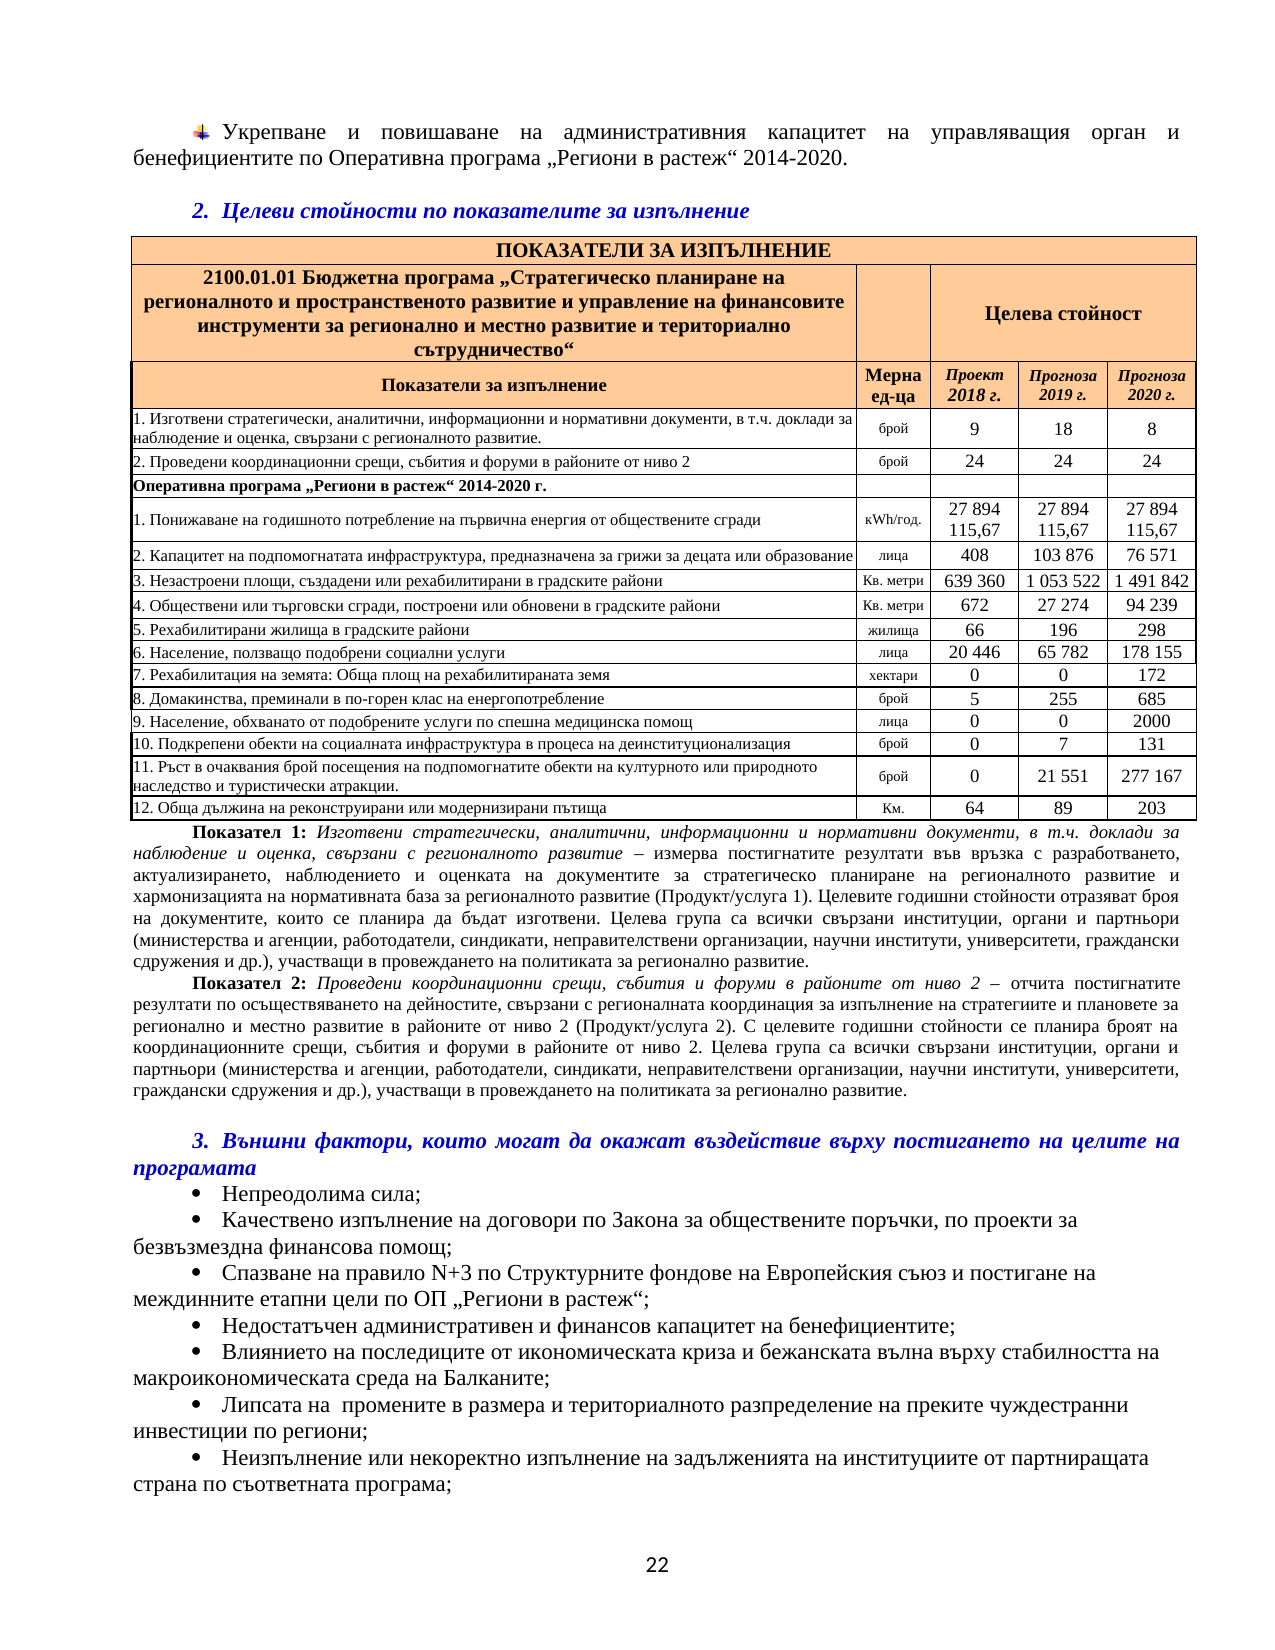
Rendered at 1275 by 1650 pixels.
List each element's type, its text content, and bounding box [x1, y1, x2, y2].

table_cell 27 894 115,67 [1108, 498, 1195, 541]
table_cell Показатели за изпълнение [133, 362, 856, 408]
table_cell брой [857, 688, 930, 709]
table_cell Проект 2018 г. [931, 362, 1018, 408]
table_cell 203 [1108, 797, 1196, 818]
table_cell 5 [931, 688, 1018, 709]
table_cell Мерна ед-ца [857, 362, 930, 408]
table_cell Оперативна програма „Региони в растеж“ 2014-2020 г. [133, 475, 856, 497]
table_cell лица [857, 710, 930, 732]
table_cell брой [857, 757, 930, 795]
table_cell 27 894 115,67 [1019, 498, 1107, 541]
table_cell брой [857, 733, 930, 754]
picture [193, 123, 210, 140]
list Липсата на промените в размера и териториалното разпределение на преките чуждестранни инвестиции по региони; [133, 1391, 1181, 1443]
table_cell 8 [1108, 409, 1195, 447]
text Показател 1: Изготвени стратегически, аналитични, информационни и нормативни документи, в т.ч. доклади за наблюдение и оценка, свързани с регионалното развитие – измерва постигнатите резултати във връзка с разработването, актуализирането, наблюдението и оценката на документите за стратегическо планиране на регионалното развитие и хармонизацията на нормативната база за регионалното развитие (Продукт/услуга 1). Целевите годишни стойности отразяват броя на документите, които се планира да бъдат изготвени. Целева група са всички свързани институции, органи и партньори (министерства и агенции, работодатели, синдикати, неправителствени организации, научни институти, университети, граждански сдружения и др.), участващи в провеждането на политиката за регионално развитие. [133, 821, 1181, 972]
table_cell 2. Проведени координационни срещи, събития и форуми в районите от ниво 2 [133, 449, 856, 474]
table_cell [931, 475, 1018, 497]
table_cell 27 274 [1019, 592, 1107, 618]
table_cell 2100.01.01 Бюджетна програма „Стратегическо планиране на регионалното и пространственото развитие и управление на финансовите инструменти за регионално и местно развитие и териториално сътрудничество“ [132, 265, 856, 361]
table_cell 1 053 522 [1019, 570, 1107, 591]
table_cell 20 446 [931, 641, 1018, 663]
list Качествено изпълнение на договори по Закона за обществените поръчки, по проекти за безвъзмездна финансова помощ; [133, 1206, 1181, 1259]
table_cell 2000 [1108, 710, 1196, 732]
table_cell 12. Обща дължина на реконструирани или модернизирани пътища [133, 797, 856, 818]
table_cell 103 876 [1019, 542, 1107, 569]
table_cell брой [857, 449, 930, 474]
table_cell Прогноза 2020 г. [1108, 362, 1195, 408]
table_cell 131 [1108, 733, 1196, 754]
table_cell 3. Незастроени площи, създадени или рехабилитирани в градските райони [133, 570, 856, 591]
table_cell 298 [1108, 619, 1195, 640]
table_header ПОКАЗАТЕЛИ ЗА ИЗПЪЛНЕНИЕ [132, 237, 1196, 264]
table_cell 24 [1108, 449, 1195, 474]
table_cell 0 [1019, 710, 1107, 732]
list Влиянието на последиците от икономическата криза и бежанската вълна върху стабилността на макроикономическата среда на Балканите; [133, 1338, 1181, 1391]
table_cell 11. Ръст в очаквания брой посещения на подпомогнатите обекти на културното или природното наследство и туристически атракции. [133, 757, 856, 795]
table_cell брой [857, 409, 930, 447]
table_cell 1. Изготвени стратегически, аналитични, информационни и нормативни документи, в т.ч. доклади за наблюдение и оценка, свързани с регионалното развитие. [133, 409, 856, 447]
table_cell жилища [857, 619, 930, 640]
table_cell хектари [857, 664, 930, 686]
table_cell 196 [1019, 619, 1107, 640]
table_cell 64 [931, 797, 1018, 818]
table_cell Прогноза 2019 г. [1019, 362, 1107, 408]
table_cell 8. Домакинства, преминали в по-горен клас на енергопотребление [133, 688, 856, 709]
table_cell 6. Население, ползващо подобрени социални услуги [133, 641, 856, 663]
table_cell 24 [931, 449, 1018, 474]
list Недостатъчен административен и финансов капацитет на бенефициентите; [133, 1312, 1181, 1338]
table_cell лица [857, 542, 930, 569]
table_cell 0 [931, 664, 1018, 686]
list Непреодолима сила; [133, 1180, 1181, 1206]
table_cell 9. Население, обхванато от подобрените услуги по спешна медицинска помощ [132, 710, 856, 732]
table_cell кWh/год. [857, 498, 930, 541]
table_cell 255 [1019, 688, 1107, 709]
table_cell 0 [931, 710, 1018, 732]
table_cell 172 [1108, 664, 1196, 686]
table_cell Кв. метри [857, 592, 930, 618]
table_cell 24 [1019, 449, 1107, 474]
table_cell лица [857, 641, 930, 663]
table_cell 1. Понижаване на годишното потребление на първична енергия от обществените сгради [133, 498, 856, 541]
table_cell 408 [931, 542, 1018, 569]
table_cell 178 155 [1108, 641, 1195, 663]
table_cell 10. Подкрепени обекти на социалната инфраструктура в процеса на деинституционализация [133, 733, 856, 754]
list Външни фактори, които могат да окажат въздействие върху постигането на целите на програмата [133, 1127, 1181, 1180]
table_cell 76 571 [1108, 542, 1195, 569]
table_cell 685 [1108, 688, 1196, 709]
table_cell 2. Капацитет на подпомогнатата инфраструктура, предназначена за грижи за децата или образование [133, 542, 856, 569]
table_cell 0 [1019, 664, 1107, 686]
table_cell 27 894 115,67 [931, 498, 1018, 541]
table_cell Кв. метри [857, 570, 930, 591]
table_cell 0 [931, 733, 1018, 754]
table_cell 9 [931, 409, 1018, 447]
table_cell 1 491 842 [1108, 570, 1195, 591]
text Показател 2: Проведени координационни срещи, събития и форуми в районите от ниво 2 – отчита постигнатите резултати по осъществяването на дейностите, свързани с регионалната координация за изпълнение на стратегиите и плановете за регионално и местно развитие в районите от ниво 2 (Продукт/услуга 2). С целевите годишни стойности се планира броят на координационните срещи, събития и форуми в районите от ниво 2. Целева група са всички свързани институции, органи и партньори (министерства и агенции, работодатели, синдикати, неправителствени организации, научни институти, университети, граждански сдружения и др.), участващи в провеждането на политиката за регионално развитие. [133, 972, 1181, 1101]
list Целеви стойности по показателите за изпълнение [133, 197, 1181, 223]
table_cell [1019, 475, 1107, 497]
table_cell 65 782 [1019, 641, 1107, 663]
table_cell Км. [857, 797, 930, 818]
table_cell 21 551 [1019, 757, 1107, 795]
list Спазване на правило N+3 по Структурните фондове на Европейския съюз и постигане на междинните етапни цели по ОП „Региони в растеж“; [133, 1259, 1181, 1312]
table_cell 94 239 [1108, 592, 1195, 618]
table_cell 639 360 [931, 570, 1018, 591]
list Неизпълнение или некоректно изпълнение на задълженията на институциите от партниращата страна по съответната програма; [133, 1443, 1181, 1496]
table_cell 18 [1019, 409, 1107, 447]
table_cell [1108, 475, 1195, 497]
table_cell 277 167 [1108, 757, 1196, 795]
table_cell 66 [931, 619, 1018, 640]
table_cell 7 [1019, 733, 1107, 754]
table_cell 89 [1019, 797, 1107, 818]
table_cell 0 [931, 757, 1018, 795]
list Укрепване и повишаване на административния капацитет на управляващия орган и бенефициентите по Оперативна програма „Региони в растеж“ 2014-2020. [133, 118, 1181, 171]
table_cell 4. Обществени или търговски сгради, построени или обновени в градските райони [133, 592, 856, 618]
table_cell 5. Рехабилитирани жилища в градските райони [133, 619, 856, 640]
table_cell 672 [931, 592, 1018, 618]
table_cell Целева стойност [931, 265, 1196, 361]
table_cell [857, 265, 930, 361]
table_cell 7. Рехабилитация на земята: Обща площ на рехабилитираната земя [133, 664, 856, 686]
table_cell [857, 475, 930, 497]
